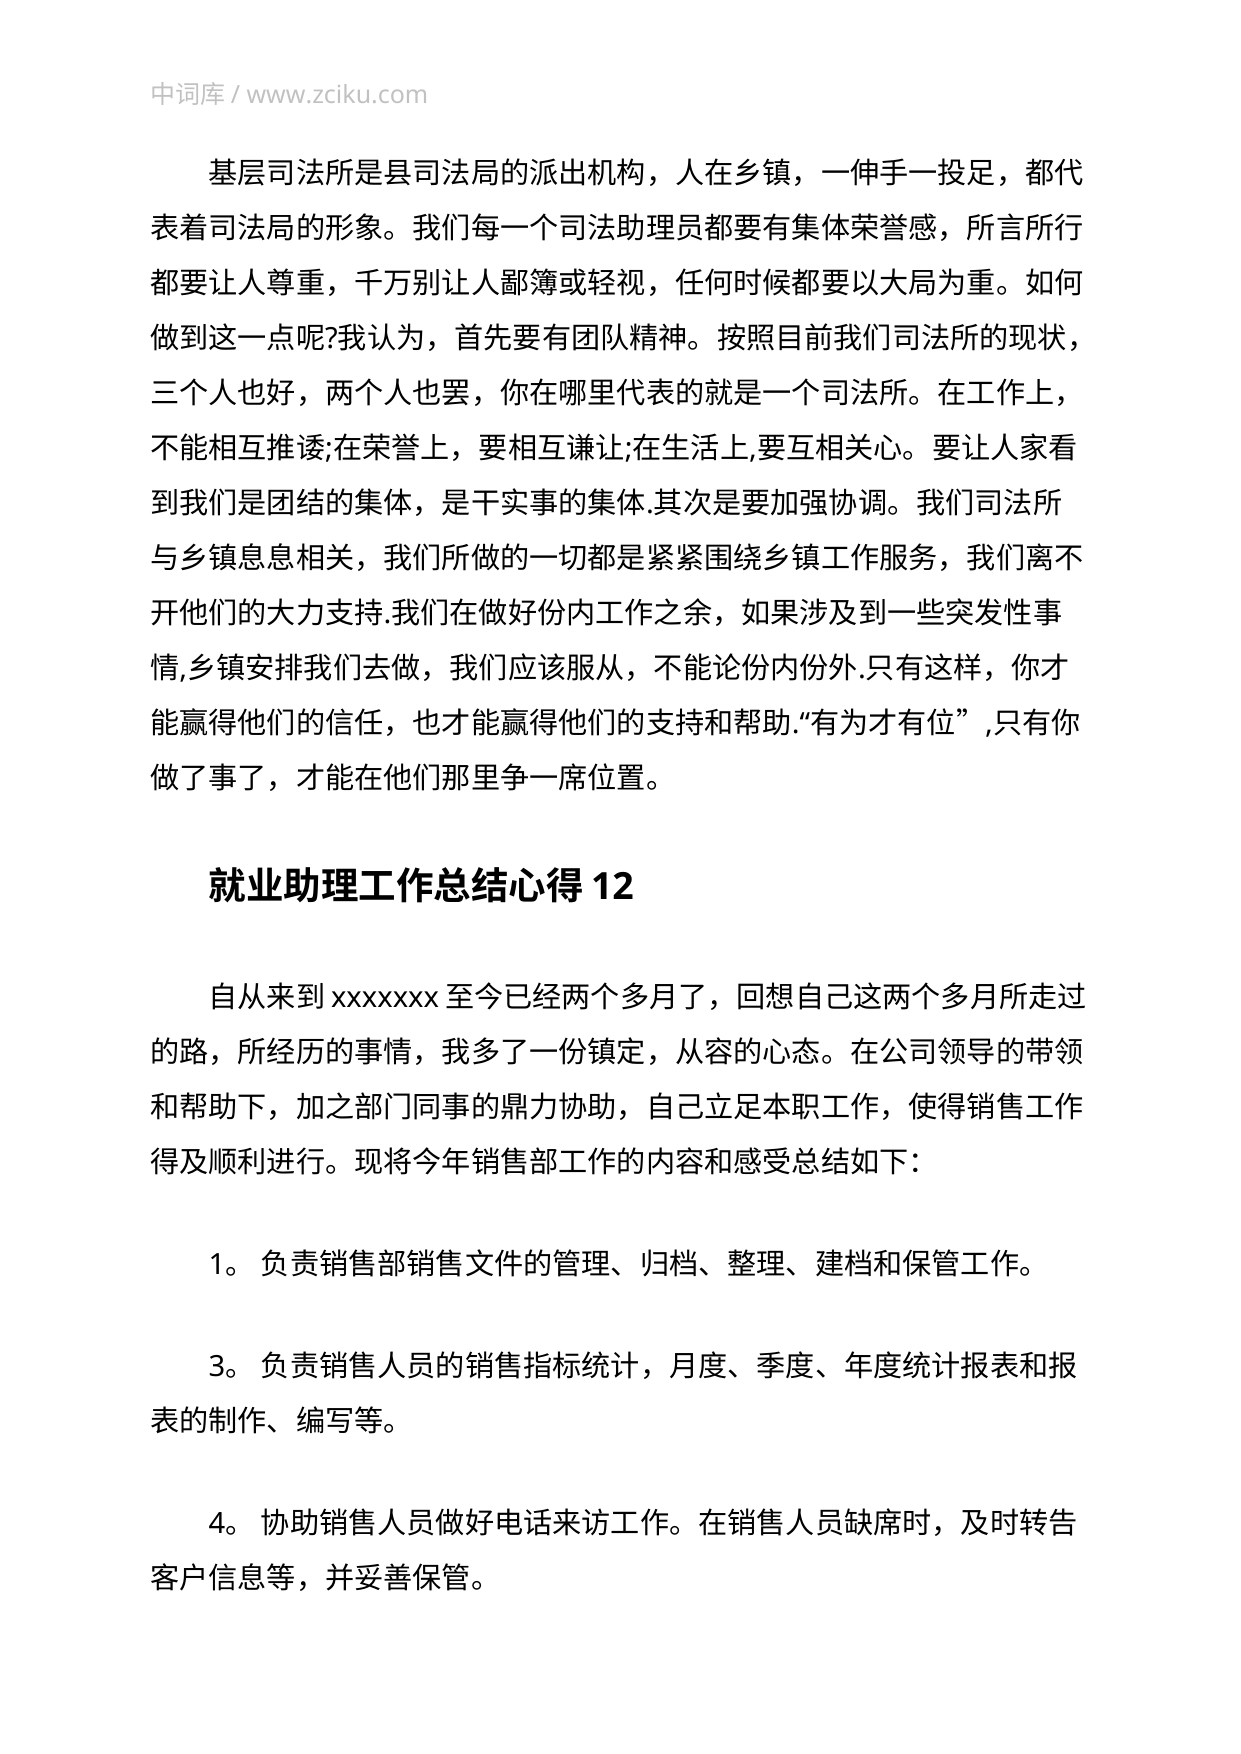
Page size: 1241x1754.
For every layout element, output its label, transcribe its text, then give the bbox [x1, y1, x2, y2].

text 3。 负责销售人员的销售指标统计，月度、季度、年度统计报表和报表的制作、编写等。 [150, 1342, 1090, 1440]
text 基层司法所是县司法局的派出机构，人在乡镇，一伸手一投足，都代表着司法局的形象。我们每一个司法助理员都要有集体荣誉感，所言所行都要让人尊重，千万别让人鄙簿或轻视，任何时候都要以大局为重。如何做到这一点呢?我认为，首先要有团队精神。按照目前我们司法所的现状，三个人也好，两个人也罢，你在哪里代表的就是一个司法所。在工作上，不能相互推诿;在荣誉上，要相互谦让;在生活上,要互相关心。要让人家看到我们是团结的集体，是干实事的集体.其次是要加强协调。我们司法所与乡镇息息相关，我们所做的一切都是紧紧围绕乡镇工作服务，我们离不开他们的大力支持.我们在做好份内工作之余，如果涉及到一些突发性事情,乡镇安排我们去做，我们应该服从，不能论份内份外.只有这样，你才能赢得他们的信任，也才能赢得他们的支持和帮助.“有为才有位”,只有你做了事了，才能在他们那里争一席位置。 [150, 150, 1090, 797]
text 4。 协助销售人员做好电话来访工作。在销售人员缺席时，及时转告客户信息等，并妥善保管。 [150, 1499, 1090, 1596]
text 自从来到xxxxxxx至今已经两个多月了，回想自己这两个多月所走过的路，所经历的事情，我多了一份镇定，从容的心态。在公司领导的带领和帮助下，加之部门同事的鼎力协助，自己立足本职工作，使得销售工作得及顺利进行。现将今年销售部工作的内容和感受总结如下： [150, 974, 1090, 1181]
text 就业助理工作总结心得12 [150, 856, 1090, 911]
text 1。 负责销售部销售文件的管理、归档、整理、建档和保管工作。 [150, 1240, 1090, 1283]
